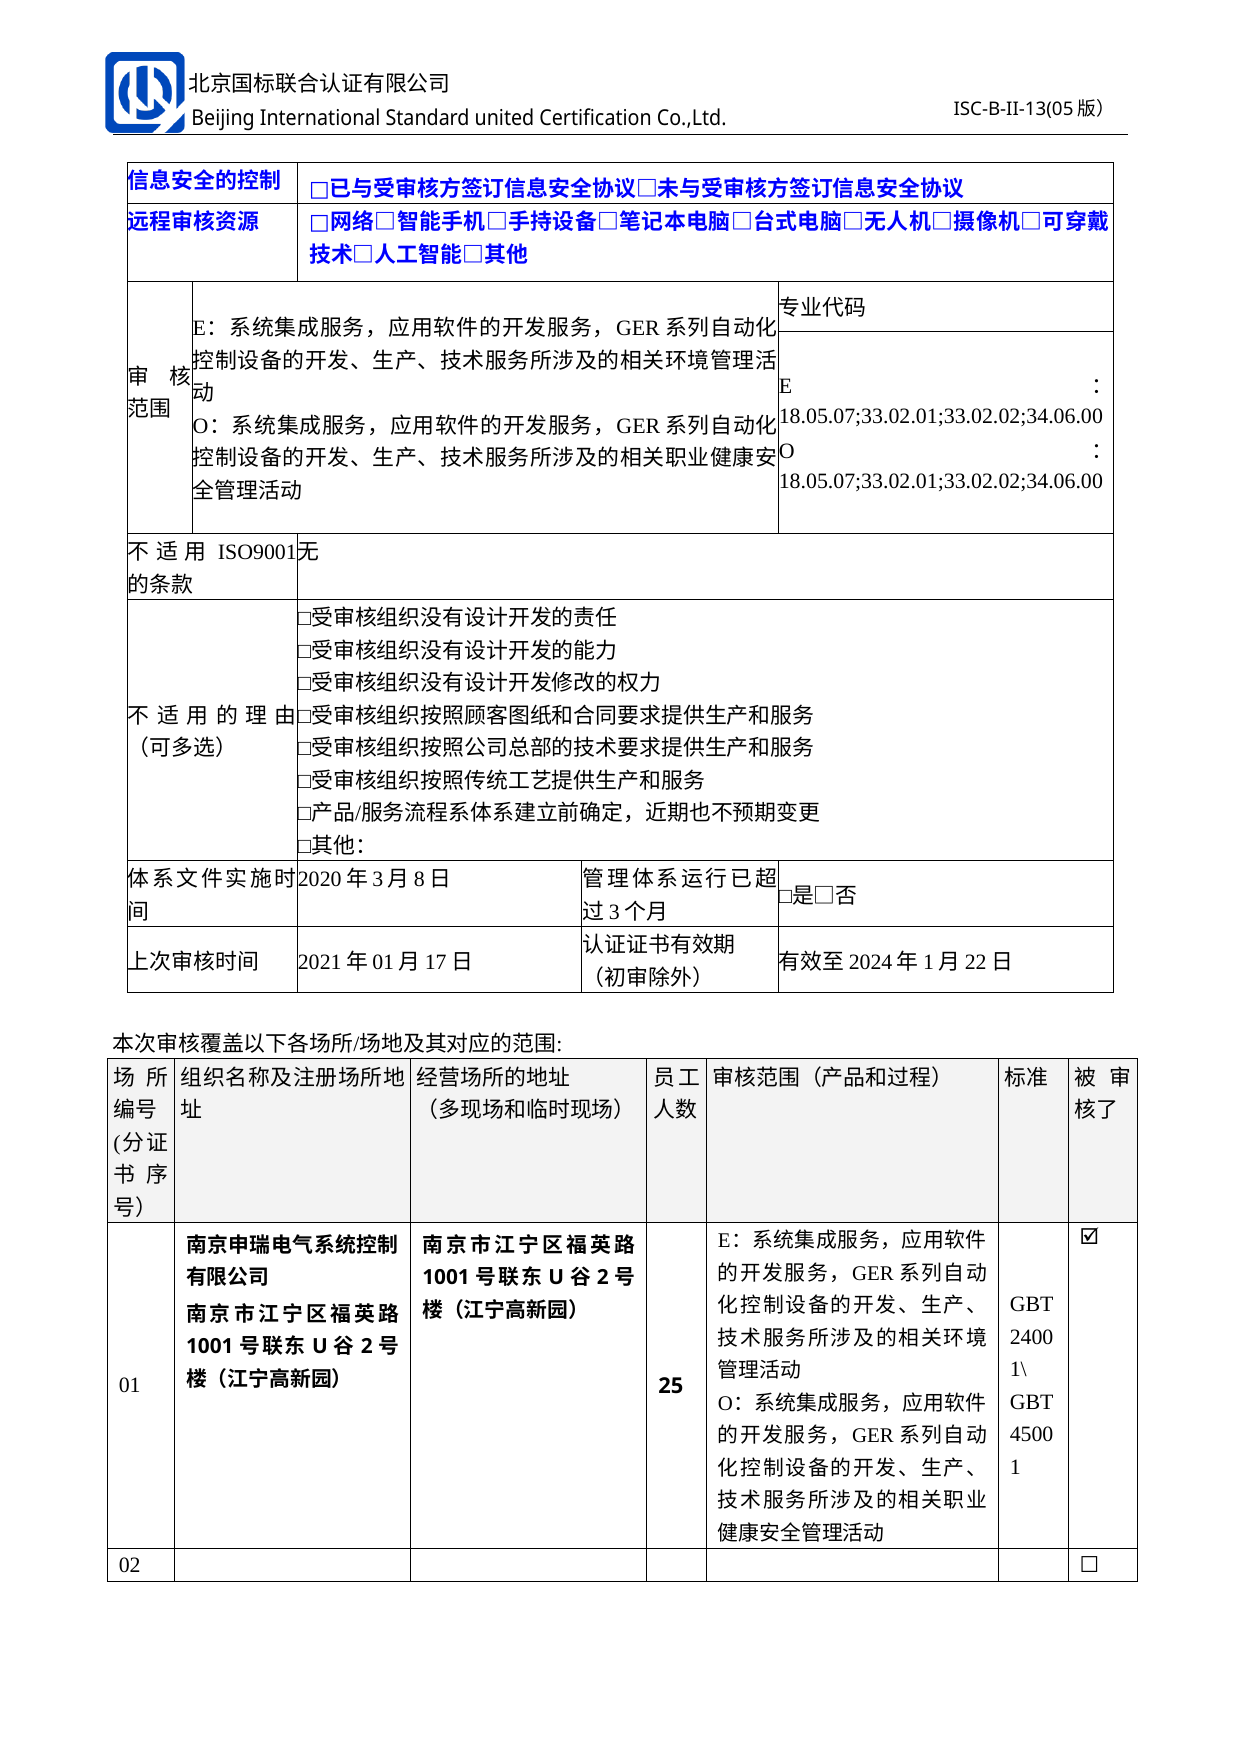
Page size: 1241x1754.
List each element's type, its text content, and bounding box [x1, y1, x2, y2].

table_header 标准 [999, 1059, 1068, 1222]
table_cell E：18.05.07;33.02.01;33.02.02;34.06.00 O：18.05.07;33.02.01;33.02.02;34.06.00 [779, 332, 1113, 533]
table_cell ☐ [1069, 1549, 1137, 1581]
table_cell E：系统集成服务，应用软件的开发服务，GER系列自动化控制设备的开发、生产、技术服务所涉及的相关环境管理活动 O：系统集成服务，应用软件的开发服务，GER系列自动化控制设备的开发、生产、技术服务所涉及的相关职业健康安全管理活动 [707, 1223, 998, 1548]
table_cell 02 [108, 1549, 174, 1581]
table_cell □网络□智能手机□手持设备□笔记本电脑□台式电脑□无人机□摄像机□可穿戴技术□人工智能□其他 [298, 204, 1113, 281]
table_cell 2020年3月8日 [298, 861, 581, 926]
table_cell [411, 1549, 646, 1581]
table_header 审核范围（产品和过程） [707, 1059, 998, 1222]
table_cell 审核范围 [128, 282, 192, 533]
table_cell 南京市江宁区福英路1001号联东U谷2号楼（江宁高新园） [411, 1223, 646, 1548]
table_cell 远程审核资源 [128, 204, 297, 281]
text 本次审核覆盖以下各场所/场地及其对应的范围: [112, 1026, 1128, 1058]
table_cell [707, 1549, 998, 1581]
table_cell 专业代码 [779, 282, 1113, 331]
table_header 场所编号 (分证书序号） [108, 1059, 174, 1222]
table_cell 管理体系运行已超过3个月 [582, 861, 778, 926]
picture [105, 52, 185, 133]
table_header 经营场所的地址 （多现场和临时现场） [411, 1059, 646, 1222]
table_header 员工人数 [647, 1059, 706, 1222]
table_cell □是□否 [779, 861, 1113, 926]
table_header 组织名称及注册场所地址 [175, 1059, 410, 1222]
table_cell [175, 1549, 410, 1581]
table_cell [1069, 1223, 1137, 1548]
table_cell 上次审核时间 [128, 927, 297, 992]
table_cell 信息安全的控制 [128, 163, 297, 203]
table_cell [647, 1549, 706, 1581]
table_cell 认证证书有效期 （初审除外） [582, 927, 778, 992]
table_cell E：系统集成服务，应用软件的开发服务，GER系列自动化控制设备的开发、生产、技术服务所涉及的相关环境管理活动 O：系统集成服务，应用软件的开发服务，GER系列自动化控制设备的开发、生产、技术服务所涉及的相关职业健康安全管理活动 [193, 282, 778, 533]
table_cell 01 [108, 1223, 174, 1548]
table_cell 25 [647, 1223, 706, 1548]
table_header 被审核了 [1069, 1059, 1137, 1222]
table_cell 南京申瑞电气系统控制有限公司 南京市江宁区福英路1001号联东U谷2号楼（江宁高新园） [175, 1223, 410, 1548]
table_cell 无 [298, 534, 1113, 599]
table_cell □受审核组织没有设计开发的责任 □受审核组织没有设计开发的能力 □受审核组织没有设计开发修改的权力 □受审核组织按照顾客图纸和合同要求提供生产和服务 □受审核组织按照公司总部的技术要求提供生产和服务 □受审核组织按照传统工艺提供生产和服务 □产品/服务流程系体系建立前确定，近期也不预期变更 □其他： [298, 600, 1113, 860]
table_cell 体系文件实施时间 [128, 861, 297, 926]
table_cell [999, 1549, 1068, 1581]
table_cell □已与受审核方签订信息安全协议□未与受审核方签订信息安全协议 [298, 163, 1113, 203]
table_cell 有效至2024年1月22日 [779, 927, 1113, 992]
table_cell GBT24001\GBT45001 [999, 1223, 1068, 1548]
table_cell 不适用的理由（可多选） [128, 600, 297, 860]
table_cell 不适用ISO9001的条款 [128, 534, 297, 599]
table_cell 2021年01月17日 [298, 927, 581, 992]
